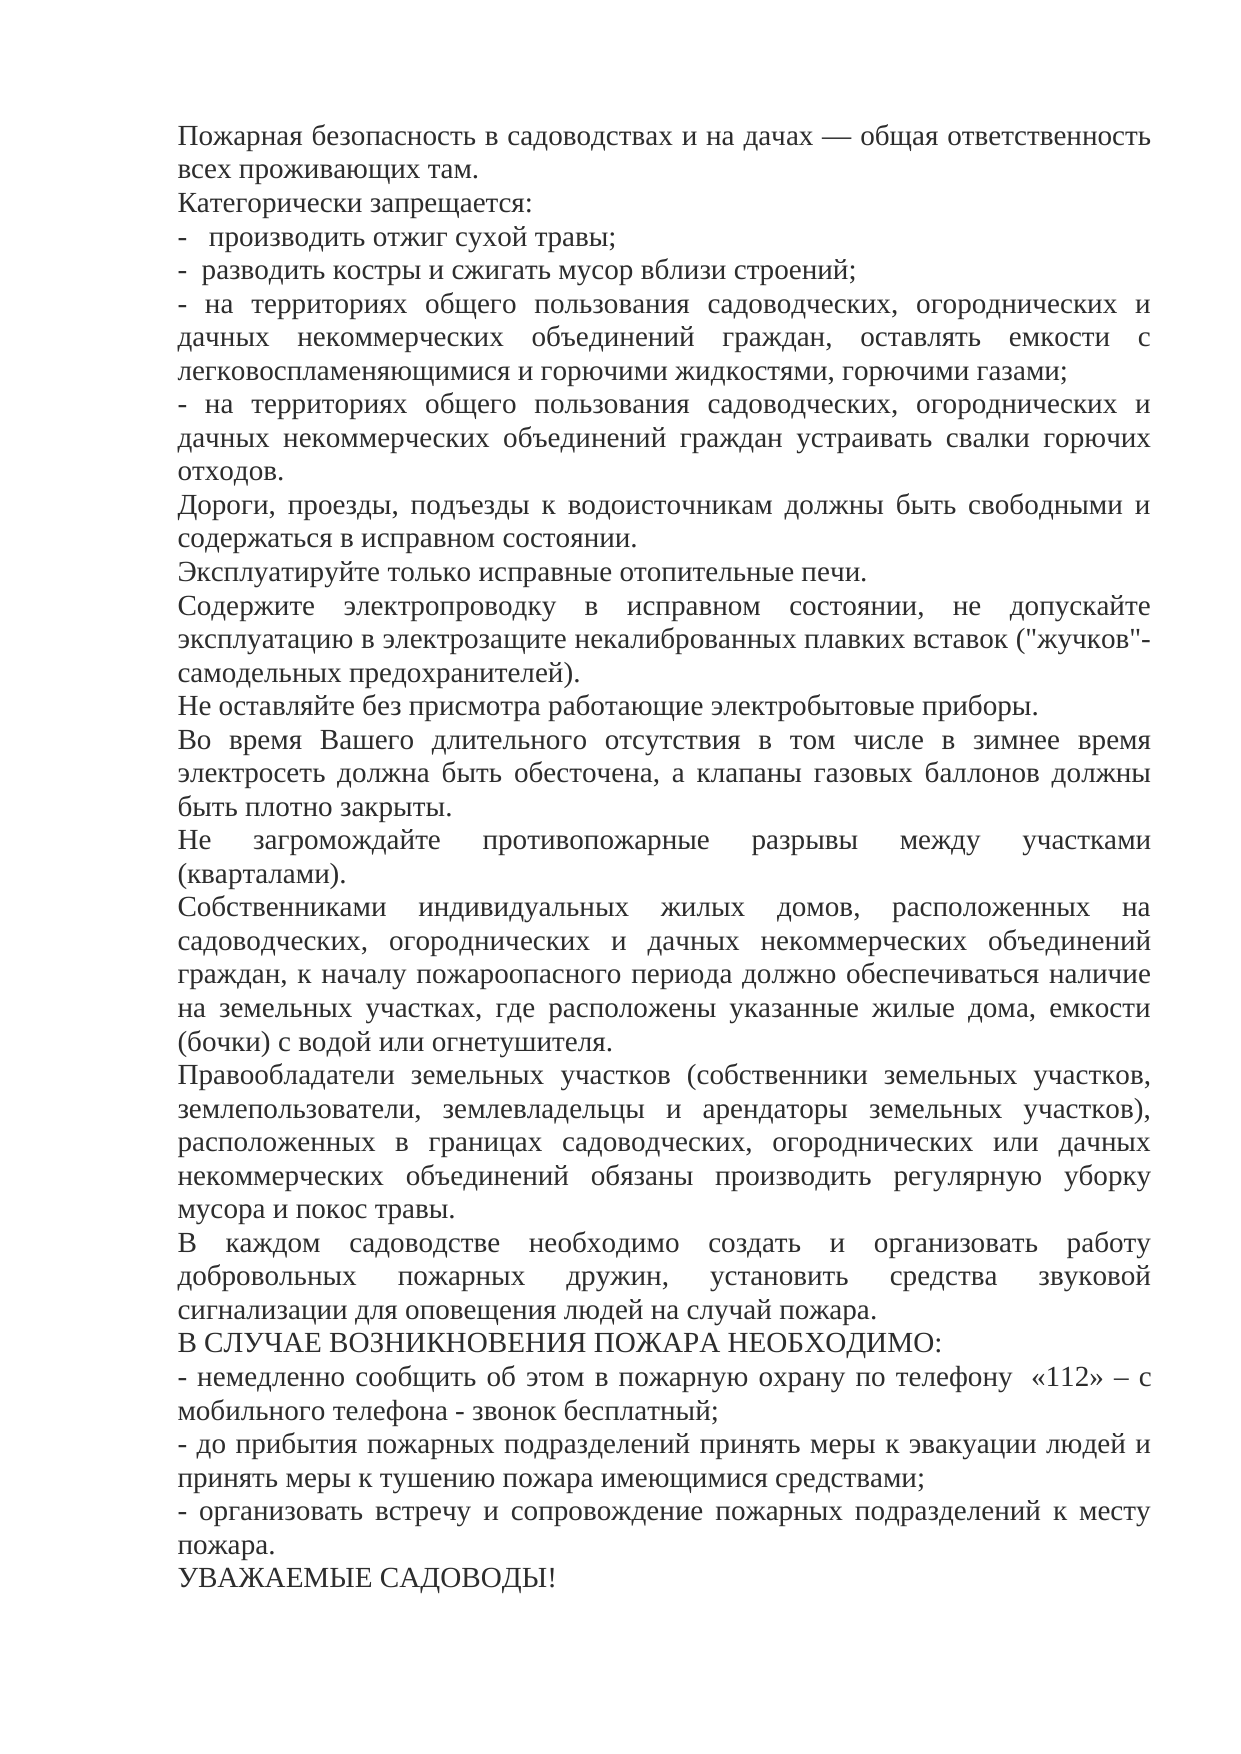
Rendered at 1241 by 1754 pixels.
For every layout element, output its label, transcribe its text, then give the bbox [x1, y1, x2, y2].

text - организовать встречу и сопровождение пожарных подразделений к месту пожара. [177, 1493, 1152, 1560]
text В СЛУЧАЕ ВОЗНИКНОВЕНИЯ ПОЖАРА НЕОБХОДИМО: [177, 1326, 1152, 1359]
text Не оставляйте без присмотра работающие электробытовые приборы. [177, 688, 1152, 722]
text Дороги, проезды, подъезды к водоисточникам должны быть свободными и содержаться в исправном состоянии. [177, 487, 1152, 554]
text - на территориях общего пользования садоводческих, огороднических и дачных некоммерческих объединений граждан, оставлять емкости с легковоспламеняющимися и горючими жидкостями, горючими газами; [177, 286, 1152, 386]
text В каждом садоводстве необходимо создать и организовать работу добровольных пожарных дружин, установить средства звуковой сигнализации для оповещения людей на случай пожара. [177, 1225, 1152, 1326]
text Содержите электропроводку в исправном состоянии, не допускайте эксплуатацию в электрозащите некалиброванных плавких вставок ("жучков"- самодельных предохранителей). [177, 588, 1152, 688]
text - производить отжиг сухой травы; [177, 219, 1152, 252]
text Категорически запрещается: [177, 185, 1152, 219]
text УВАЖАЕМЫЕ САДОВОДЫ! [177, 1560, 1152, 1594]
text - разводить костры и сжигать мусор вблизи строений; [177, 252, 1152, 286]
text Пожарная безопасность в садоводствах и на дачах — общая ответственность всех проживающих там. [177, 118, 1152, 185]
text - на территориях общего пользования садоводческих, огороднических и дачных некоммерческих объединений граждан устраивать свалки горючих отходов. [177, 386, 1152, 487]
text Не загромождайте противопожарные разрывы между участками (кварталами). [177, 822, 1152, 889]
text Эксплуатируйте только исправные отопительные печи. [177, 554, 1152, 588]
text Во время Вашего длительного отсутствия в том числе в зимнее время электросеть должна быть обесточена, а клапаны газовых баллонов должны быть плотно закрыты. [177, 722, 1152, 822]
text Собственниками индивидуальных жилых домов, расположенных на садоводческих, огороднических и дачных некоммерческих объединений граждан, к началу пожароопасного периода должно обеспечиваться наличие на земельных участках, где расположены указанные жилые дома, емкости (бочки) с водой или огнетушителя. [177, 889, 1152, 1057]
text Правообладатели земельных участков (собственники земельных участков, землепользователи, землевладельцы и арендаторы земельных участков), расположенных в границах садоводческих, огороднических или дачных некоммерческих объединений обязаны производить регулярную уборку мусора и покос травы. [177, 1057, 1152, 1225]
text - немедленно сообщить об этом в пожарную охрану по телефону «112» – с мобильного телефона - звонок бесплатный; [177, 1359, 1152, 1426]
text - до прибытия пожарных подразделений принять меры к эвакуации людей и принять меры к тушению пожара имеющимися средствами; [177, 1426, 1152, 1493]
